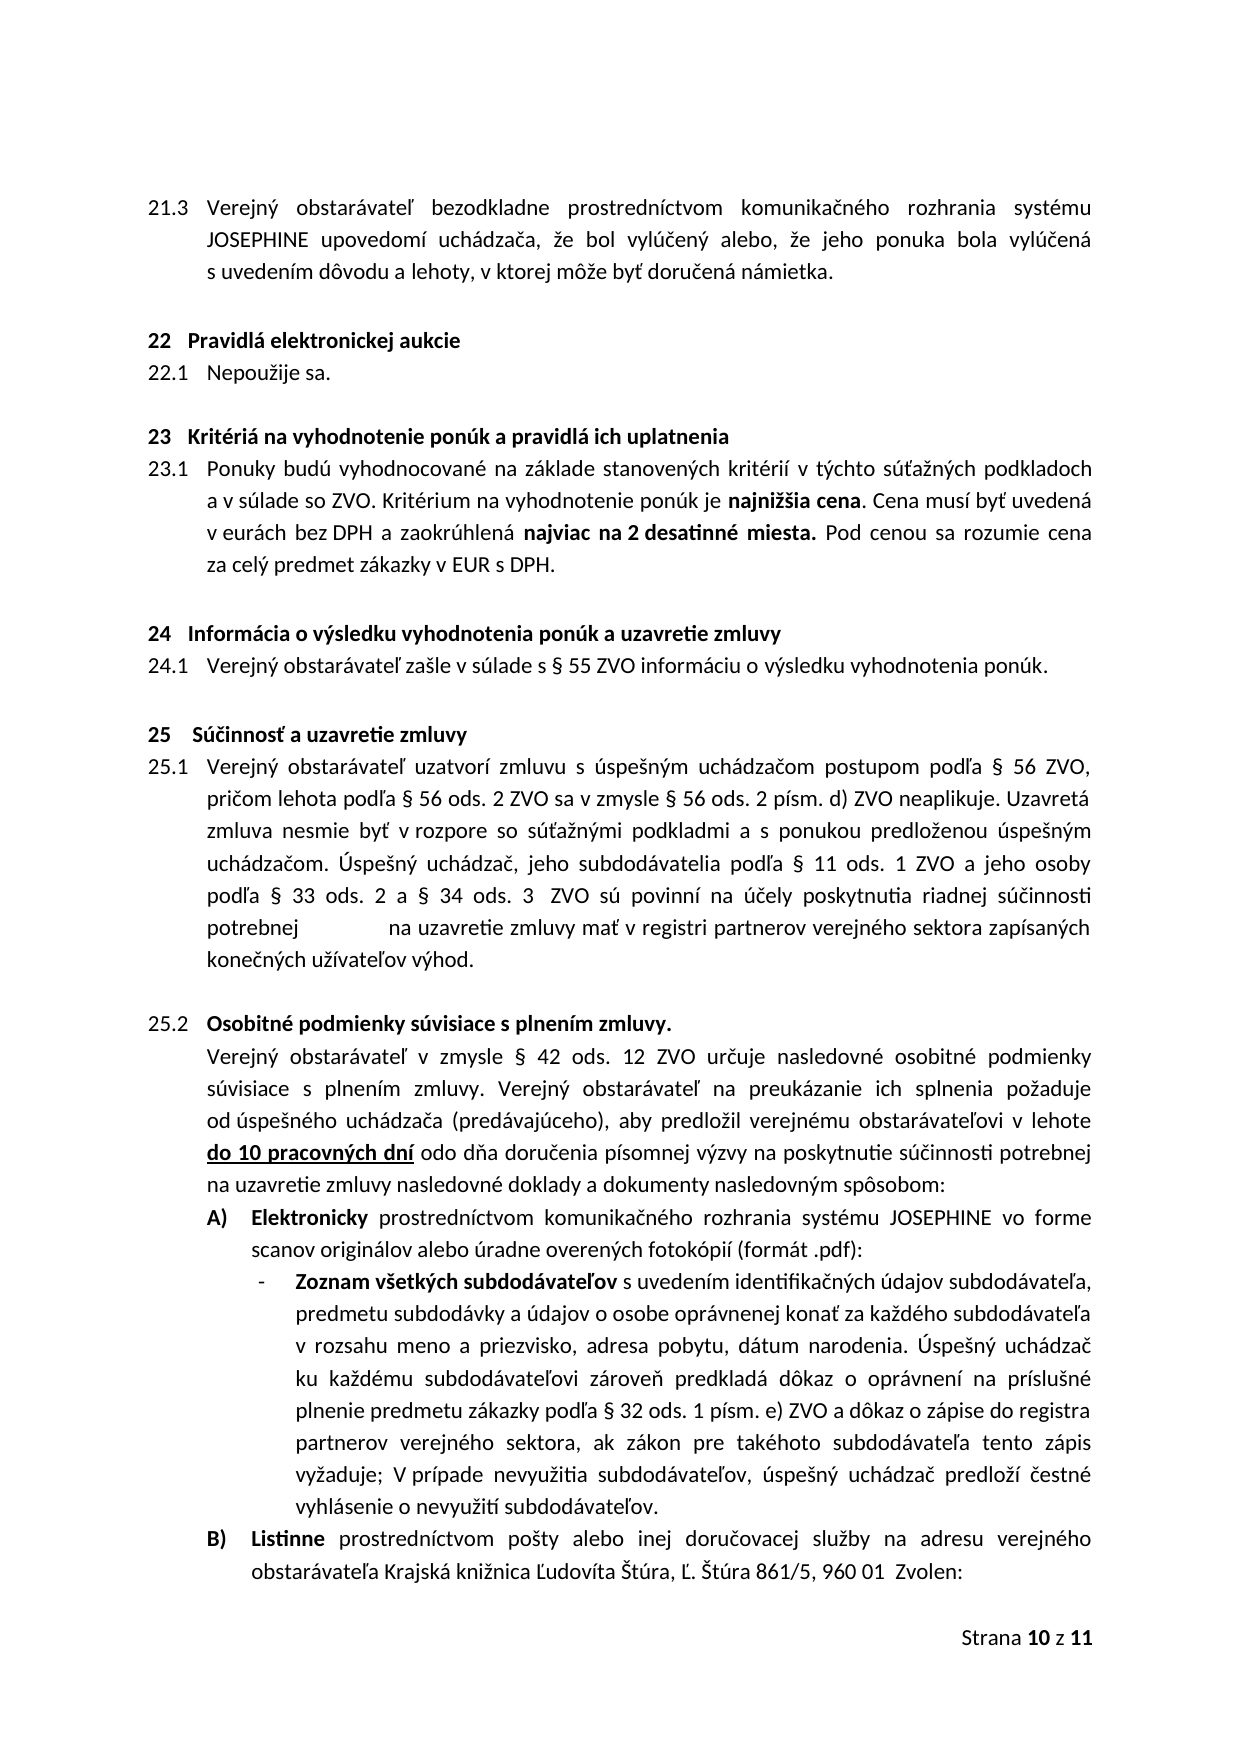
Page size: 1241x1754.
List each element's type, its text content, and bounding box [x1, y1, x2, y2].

text Verejný obstarávateľ v zmysle § 42 ods. 12 ZVO určuje nasledovné osobitné podmienky súvisiace s plnením zmluvy. Verejný obstarávateľ na preukázanie ich splnenia požaduje od úspešného uchádzača (predávajúceho), aby predložil verejnému obstarávateľovi v lehote do 10 pracovných dní odo dňa doručenia písomnej výzvy na poskytnutie súčinnosti potrebnej na uzavretie zmluvy nasledovné doklady a dokumenty nasledovným spôsobom: [207, 1042, 1093, 1198]
list Zoznam všetkých subdodávateľov s uvedením identifikačných údajov subdodávateľa, predmetu subdodávky a údajov o osobe oprávnenej konať za každého subdodávateľa v rozsahu meno a priezvisko, adresa pobytu, dátum narodenia. Úspešný uchádzač ku každému subdodávateľovi zároveň predkladá dôkaz o oprávnení na príslušné plnenie predmetu zákazky podľa § 32 ods. 1 písm. e) ZVO a dôkaz o zápise do registra partnerov verejného sektora, ak zákon pre takéhoto subdodávateľa tento zápis vyžaduje; V prípade nevyužitia subdodávateľov, úspešný uchádzač predloží čestné vyhlásenie o nevyužití subdodávateľov. [258, 1267, 1093, 1520]
list Ponuky budú vyhodnocované na základe stanovených kritérií v týchto súťažných podkladoch a v súlade so ZVO. Kritérium na vyhodnotenie ponúk je najnižšia cena. Cena musí byť uvedená v eurách bez DPH a zaokrúhlená najviac na 2 desatinné miesta. Pod cenou sa rozumie cena za celý predmet zákazky v EUR s DPH. [148, 454, 1093, 579]
list Verejný obstarávateľ zašle v súlade s § 55 ZVO informáciu o výsledku vyhodnotenia ponúk. [148, 651, 1093, 679]
subtitle Kritériá na vyhodnotenie ponúk a pravidlá ich uplatnenia [148, 422, 1093, 450]
subtitle Informácia o výsledku vyhodnotenia ponúk a uzavretie zmluvy [148, 619, 1093, 647]
list Listinne prostredníctvom pošty alebo inej doručovacej služby na adresu verejného obstarávateľa Krajská knižnica Ľudovíta Štúra, Ľ. Štúra 861/5, 960 01 Zvolen: [207, 1524, 1093, 1585]
list Elektronicky prostredníctvom komunikačného rozhrania systému JOSEPHINE vo forme scanov originálov alebo úradne overených fotokópií (formát .pdf): [207, 1203, 1093, 1263]
list Verejný obstarávateľ bezodkladne prostredníctvom komunikačného rozhrania systému JOSEPHINE upovedomí uchádzača, že bol vylúčený alebo, že jeho ponuka bola vylúčená s uvedením dôvodu a lehoty, v ktorej môže byť doručená námietka. [148, 193, 1093, 286]
list Verejný obstarávateľ uzatvorí zmluvu s úspešným uchádzačom postupom podľa § 56 ZVO, pričom lehota podľa § 56 ods. 2 ZVO sa v zmysle § 56 ods. 2 písm. d) ZVO neaplikuje. Uzavretá zmluva nesmie byť v rozpore so súťažnými podkladmi a s ponukou predloženou úspešným uchádzačom. Úspešný uchádzač, jeho subdodávatelia podľa § 11 ods. 1 ZVO a jeho osoby podľa § 33 ods. 2 a § 34 ods. 3 ZVO sú povinní na účely poskytnutia riadnej súčinnosti potrebnej na uzavretie zmluvy mať v registri partnerov verejného sektora zapísaných konečných užívateľov výhod. [148, 752, 1093, 973]
subtitle Pravidlá elektronickej aukcie [148, 326, 1093, 354]
list Nepoužije sa. [148, 358, 1093, 386]
subtitle Súčinnosť a uzavretie zmluvy [148, 720, 1093, 748]
list Osobitné podmienky súvisiace s plnením zmluvy. [148, 1009, 1093, 1038]
